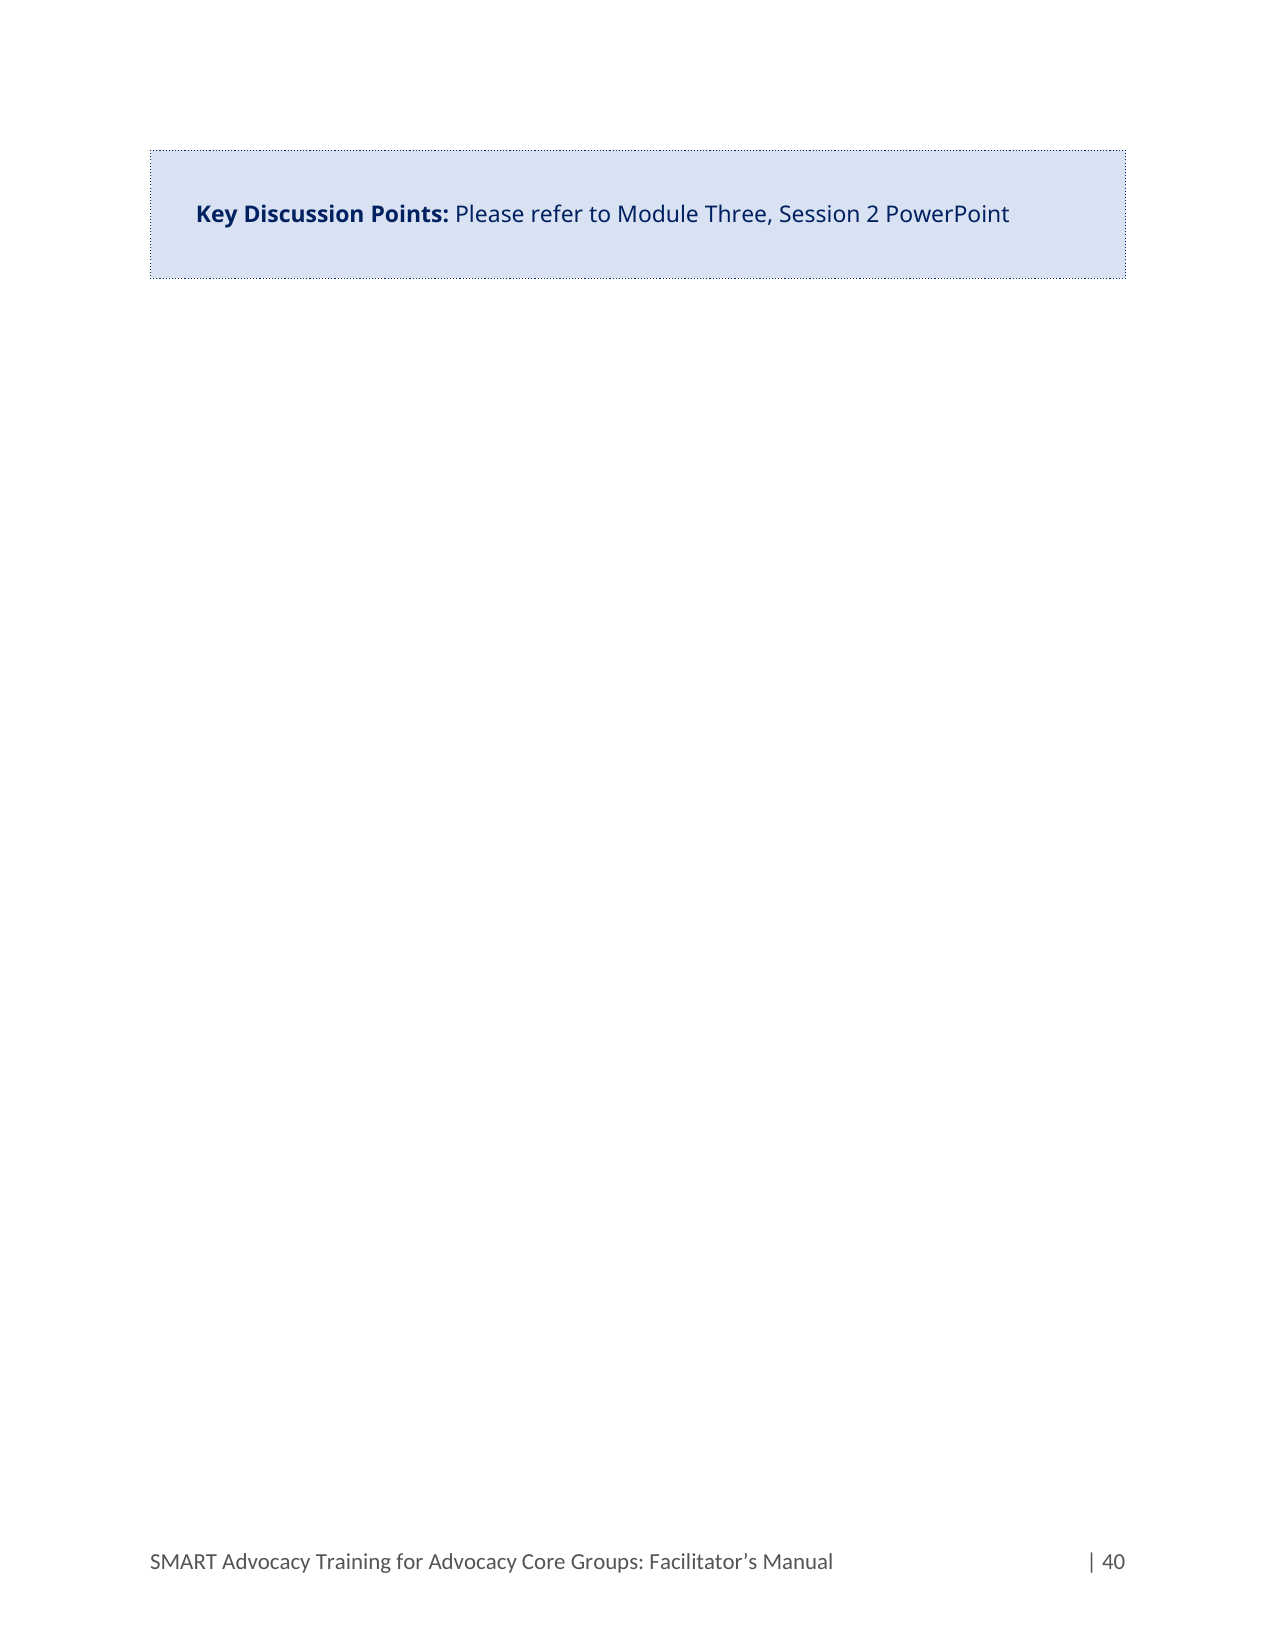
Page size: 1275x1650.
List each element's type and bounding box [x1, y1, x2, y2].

table_header [151, 150, 1126, 278]
